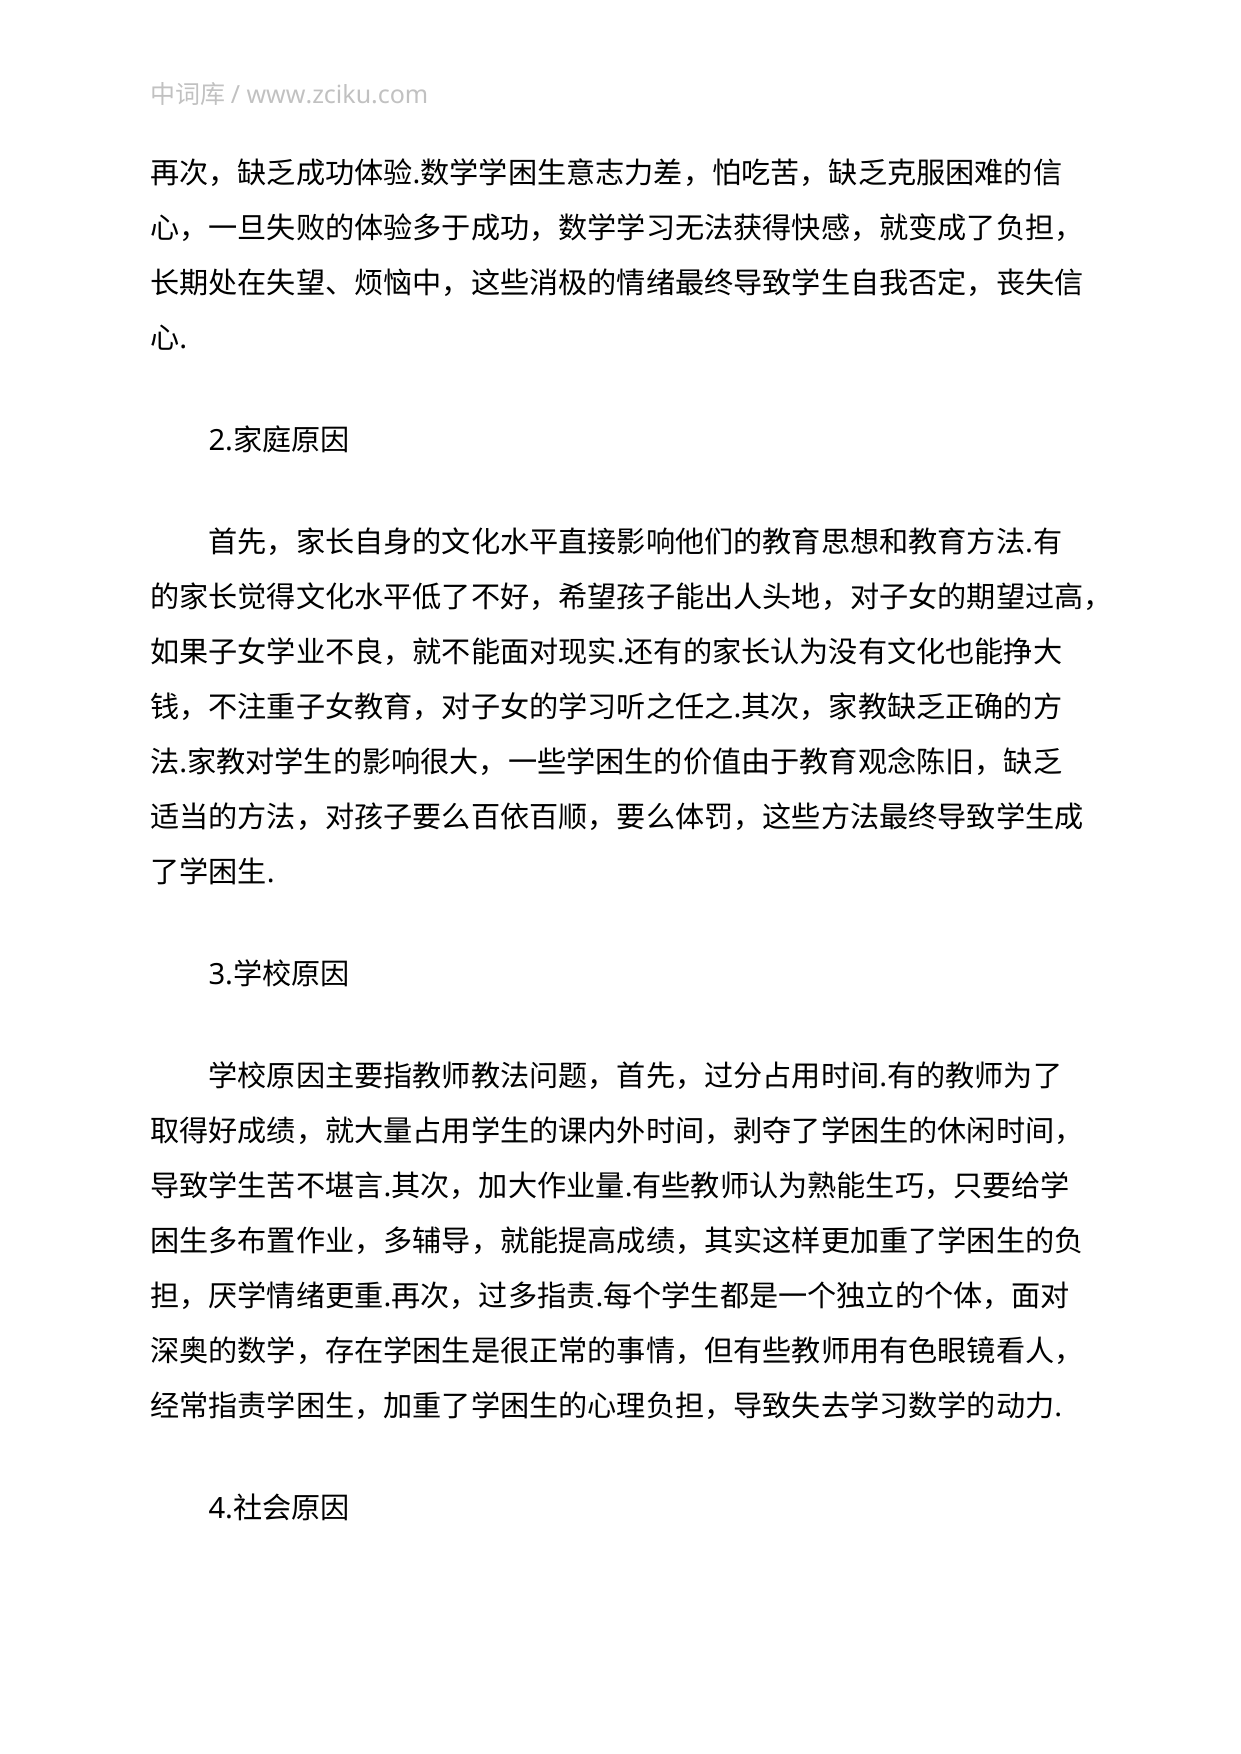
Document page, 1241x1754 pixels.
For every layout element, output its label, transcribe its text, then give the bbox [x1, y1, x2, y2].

text 学校原因主要指教师教法问题，首先，过分占用时间.有的教师为了取得好成绩，就大量占用学生的课内外时间，剥夺了学困生的休闲时间，导致学生苦不堪言.其次，加大作业量.有些教师认为熟能生巧，只要给学困生多布置作业，多辅导，就能提高成绩，其实这样更加重了学困生的负担，厌学情绪更重.再次，过多指责.每个学生都是一个独立的个体，面对深奥的数学，存在学困生是很正常的事情，但有些教师用有色眼镜看人，经常指责学困生，加重了学困生的心理负担，导致失去学习数学的动力. [150, 1052, 1090, 1424]
text 4.社会原因 [150, 1484, 1090, 1527]
text 3.学校原因 [150, 951, 1090, 993]
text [150, 150, 1090, 357]
text 2.家庭原因 [150, 417, 1090, 459]
text 首先，家长自身的文化水平直接影响他们的教育思想和教育方法.有的家长觉得文化水平低了不好，希望孩子能出人头地，对子女的期望过高，如果子女学业不良，就不能面对现实.还有的家长认为没有文化也能挣大钱，不注重子女教育，对子女的学习听之任之.其次，家教缺乏正确的方法.家教对学生的影响很大，一些学困生的价值由于教育观念陈旧，缺乏适当的方法，对孩子要么百依百顺，要么体罚，这些方法最终导致学生成了学困生. [150, 519, 1090, 891]
